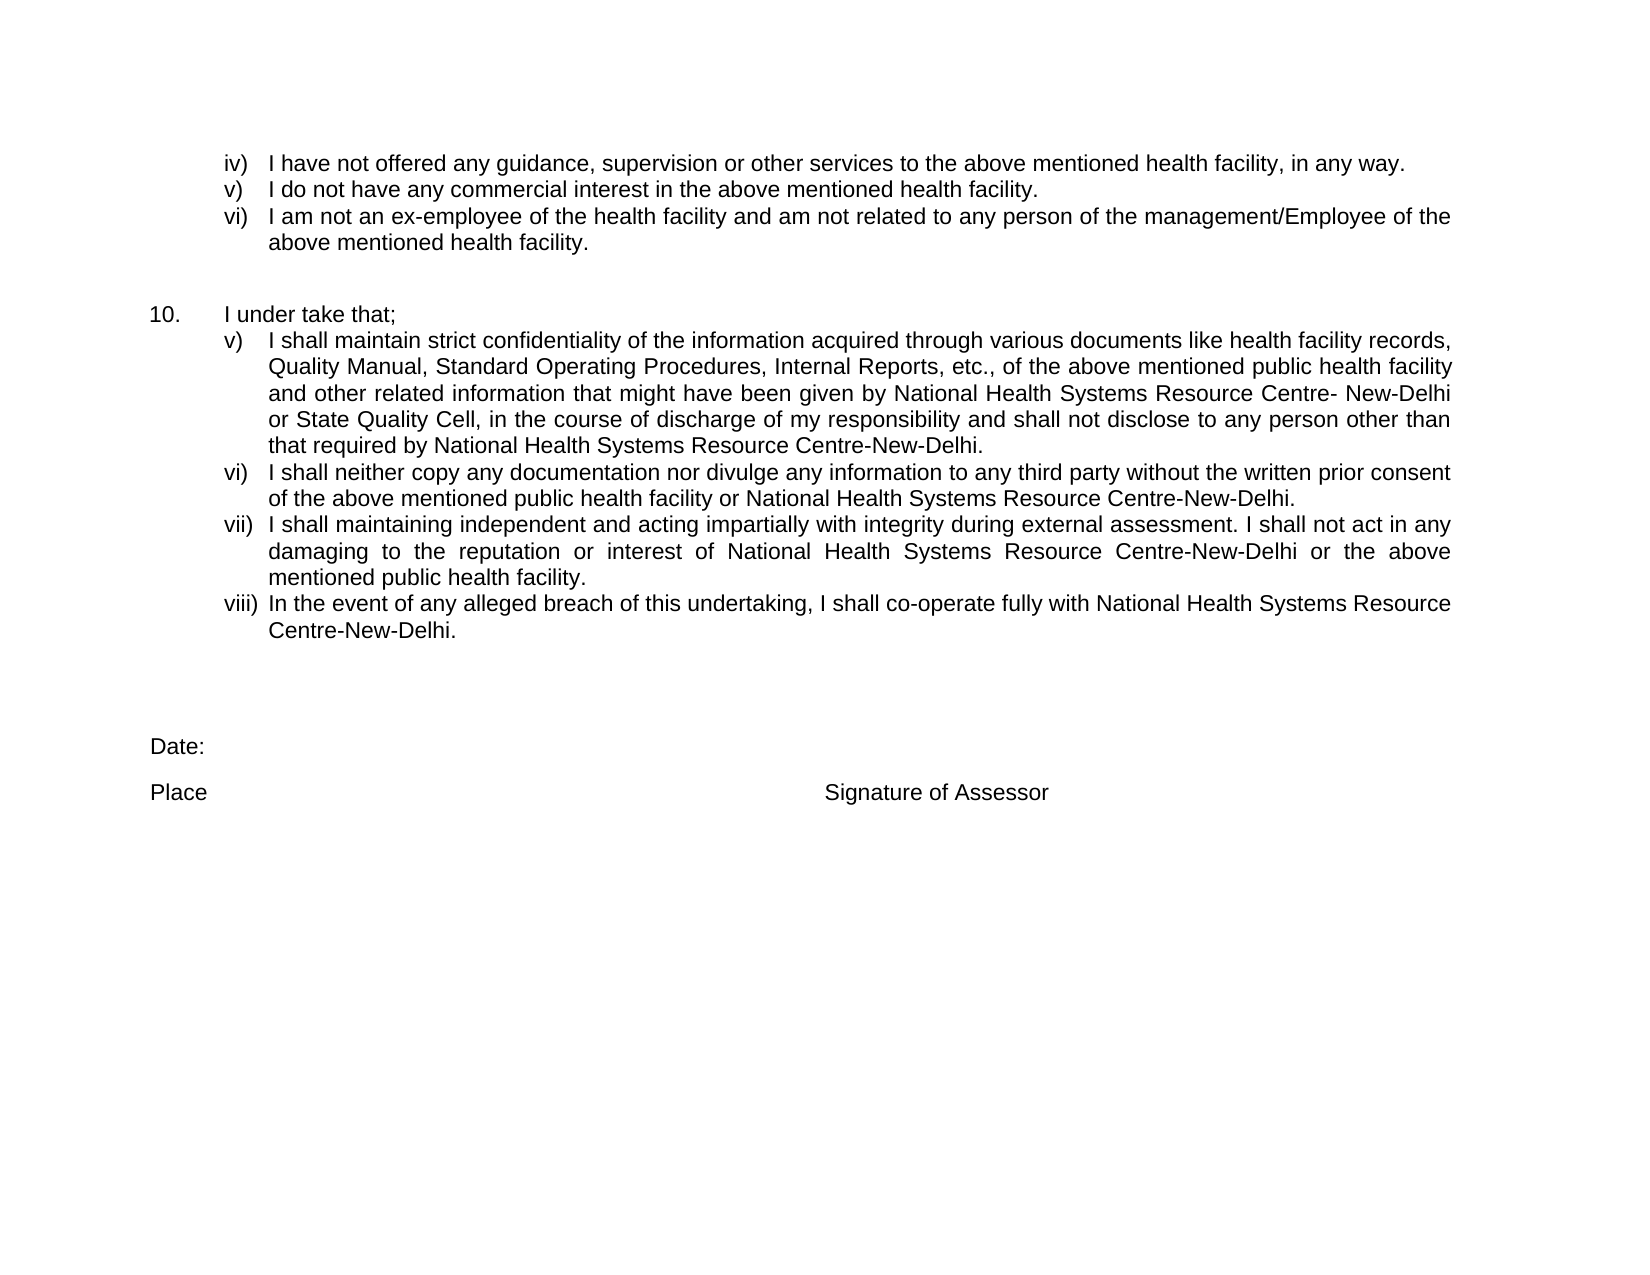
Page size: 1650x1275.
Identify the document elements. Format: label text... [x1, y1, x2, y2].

text Place Signature of Assessor [150, 778, 1453, 805]
list I shall neither copy any documentation nor divulge any information to any third party without the written prior consent of the above mentioned public health facility or National Health Systems Resource Centre-New-Delhi. [224, 459, 1453, 511]
list I under take that; [165, 301, 1453, 327]
list I have not offered any guidance, supervision or other services to the above mentioned health facility, in any way. [224, 150, 1453, 176]
list I do not have any commercial interest in the above mentioned health facility. [224, 176, 1453, 203]
list I shall maintain strict confidentiality of the information acquired through various documents like health facility records, Quality Manual, Standard Operating Procedures, Internal Reports, etc., of the above mentioned public health facility and other related information that might have been given by National Health Systems Resource Centre- New-Delhi or State Quality Cell, in the course of discharge of my responsibility and shall not disclose to any person other than that required by National Health Systems Resource Centre-New-Delhi. [224, 327, 1453, 459]
list I am not an ex-employee of the health facility and am not related to any person of the management/Employee of the above mentioned health facility. [224, 203, 1453, 255]
text Date: [150, 733, 1453, 760]
list In the event of any alleged breach of this undertaking, I shall co-operate fully with National Health Systems Resource Centre-New-Delhi. [224, 590, 1453, 643]
list I shall maintaining independent and acting impartially with integrity during external assessment. I shall not act in any damaging to the reputation or interest of National Health Systems Resource Centre-New-Delhi or the above mentioned public health facility. [224, 511, 1453, 590]
